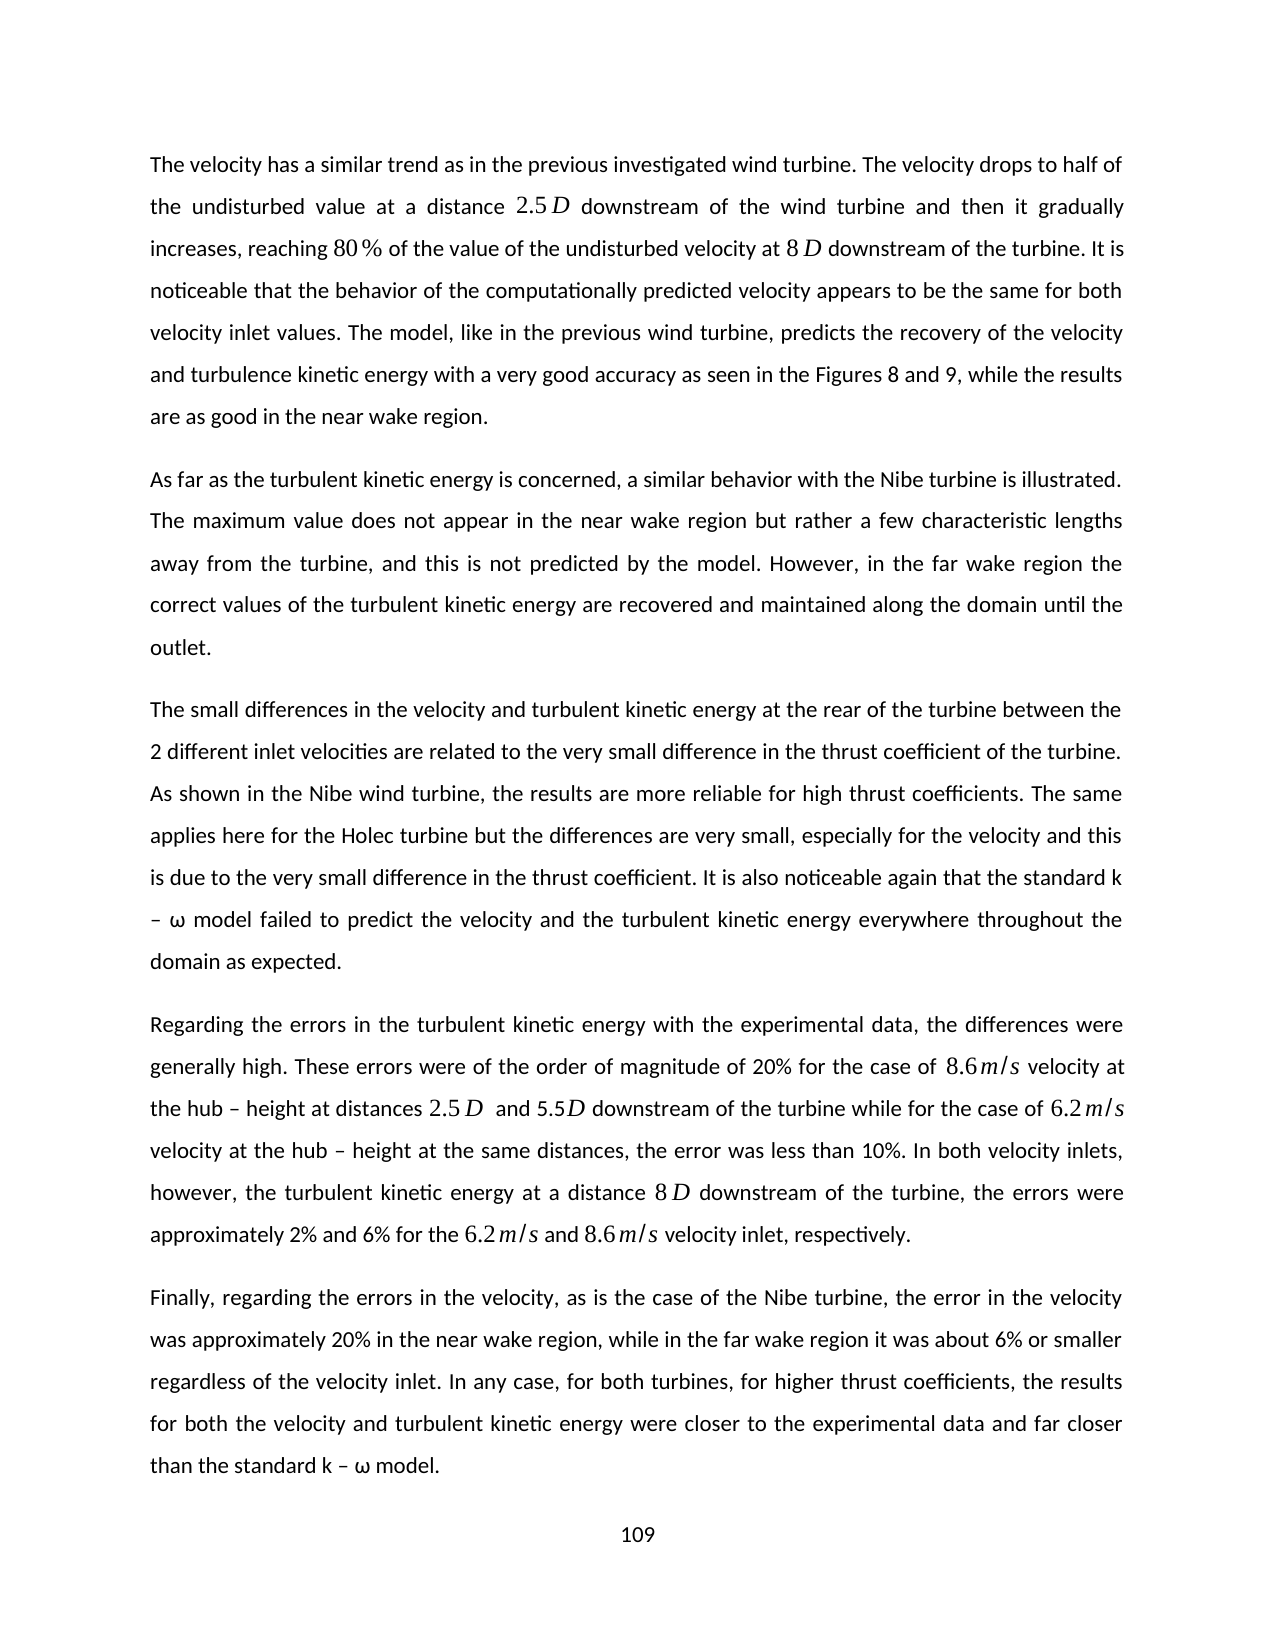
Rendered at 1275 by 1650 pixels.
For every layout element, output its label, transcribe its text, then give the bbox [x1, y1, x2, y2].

list Regarding the errors in the turbulent kinetic energy with the experimental data, the differences were generally high. These errors were of the order of magnitude of 20% for the case of velocity at the hub – height at distances and 5.5 downstream of the turbine while for the case of velocity at the hub – height at the same distances, the error was less than 10%. In both velocity inlets, however, the turbulent kinetic energy at a distance downstream of the turbine, the errors were approximately 2% and 6% for the and velocity inlet, respectively. [150, 1010, 1125, 1248]
list The small differences in the velocity and turbulent kinetic energy at the rear of the turbine between the 2 different inlet velocities are related to the very small difference in the thrust coefficient of the turbine. As shown in the Nibe wind turbine, the results are more reliable for high thrust coefficients. The same applies here for the Holec turbine but the differences are very small, especially for the velocity and this is due to the very small difference in the thrust coefficient. It is also noticeable again that the standard k – ω model failed to predict the velocity and the turbulent kinetic energy everywhere throughout the domain as expected. [150, 695, 1125, 975]
list As far as the turbulent kinetic energy is concerned, a similar behavior with the Nibe turbine is illustrated. The maximum value does not appear in the near wake region but rather a few characteristic lengths away from the turbine, and this is not predicted by the model. However, in the far wake region the correct values of the turbulent kinetic energy are recovered and maintained along the domain until the outlet. [150, 465, 1125, 661]
list Finally, regarding the errors in the velocity, as is the case of the Nibe turbine, the error in the velocity was approximately 20% in the near wake region, while in the far wake region it was about 6% or smaller regardless of the velocity inlet. In any case, for both turbines, for higher thrust coefficients, the results for both the velocity and turbulent kinetic energy were closer to the experimental data and far closer than the standard k – ω model. [150, 1283, 1125, 1479]
list The velocity has a similar trend as in the previous investigated wind turbine. The velocity drops to half of the undisturbed value at a distance downstream of the wind turbine and then it gradually increases, reaching of the value of the undisturbed velocity at downstream of the turbine. It is noticeable that the behavior of the computationally predicted velocity appears to be the same for both velocity inlet values. The model, like in the previous wind turbine, predicts the recovery of the velocity and turbulence kinetic energy with a very good accuracy as seen in the Figures 8 and 9, while the results are as good in the near wake region. [150, 150, 1125, 430]
